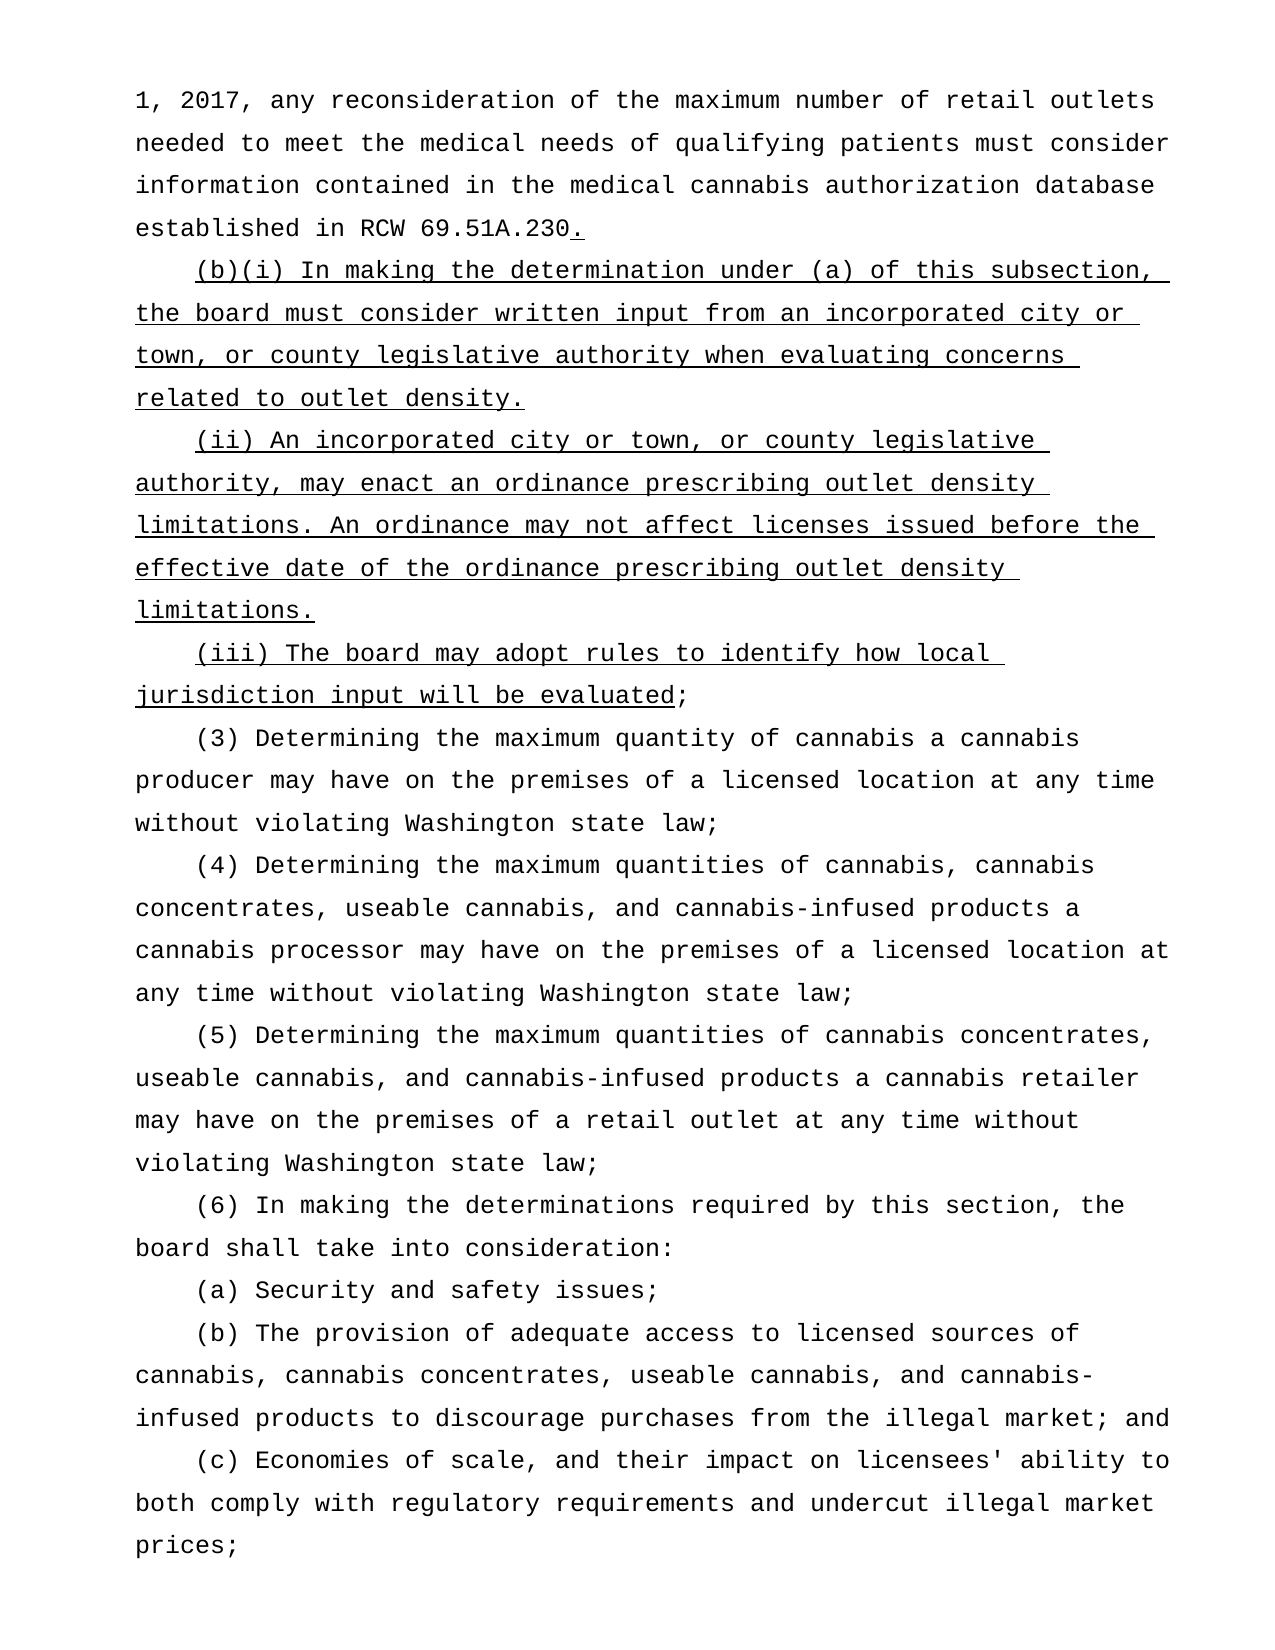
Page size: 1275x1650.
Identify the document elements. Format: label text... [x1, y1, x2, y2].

text (a) Security and safety issues; [135, 1265, 1170, 1307]
text (6) In making the determinations required by this section, the board shall take into consideration: [135, 1180, 1170, 1265]
text (ii) An incorporated city or town, or county legislative authority, may enact an ordinance prescribing outlet density limitations. An ordinance may not affect licenses issued before the effective date of the ordinance prescribing outlet density limitations. [135, 415, 1170, 627]
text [135, 75, 1170, 245]
text (c) Economies of scale, and their impact on licensees' ability to both comply with regulatory requirements and undercut illegal market prices; [135, 1435, 1170, 1562]
text (3) Determining the maximum quantity of cannabis a cannabis producer may have on the premises of a licensed location at any time without violating Washington state law; [135, 712, 1170, 840]
text (b) The provision of adequate access to licensed sources of cannabis, cannabis concentrates, useable cannabis, and cannabis-infused products to discourage purchases from the illegal market; and [135, 1307, 1170, 1435]
text (iii) The board may adopt rules to identify how local jurisdiction input will be evaluated; [135, 627, 1170, 712]
text (b)(i) In making the determination under (a) of this subsection, the board must consider written input from an incorporated city or town, or county legislative authority when evaluating concerns related to outlet density. [135, 245, 1170, 415]
text (5) Determining the maximum quantities of cannabis concentrates, useable cannabis, and cannabis-infused products a cannabis retailer may have on the premises of a retail outlet at any time without violating Washington state law; [135, 1010, 1170, 1180]
text (4) Determining the maximum quantities of cannabis, cannabis concentrates, useable cannabis, and cannabis-infused products a cannabis processor may have on the premises of a licensed location at any time without violating Washington state law; [135, 840, 1170, 1010]
